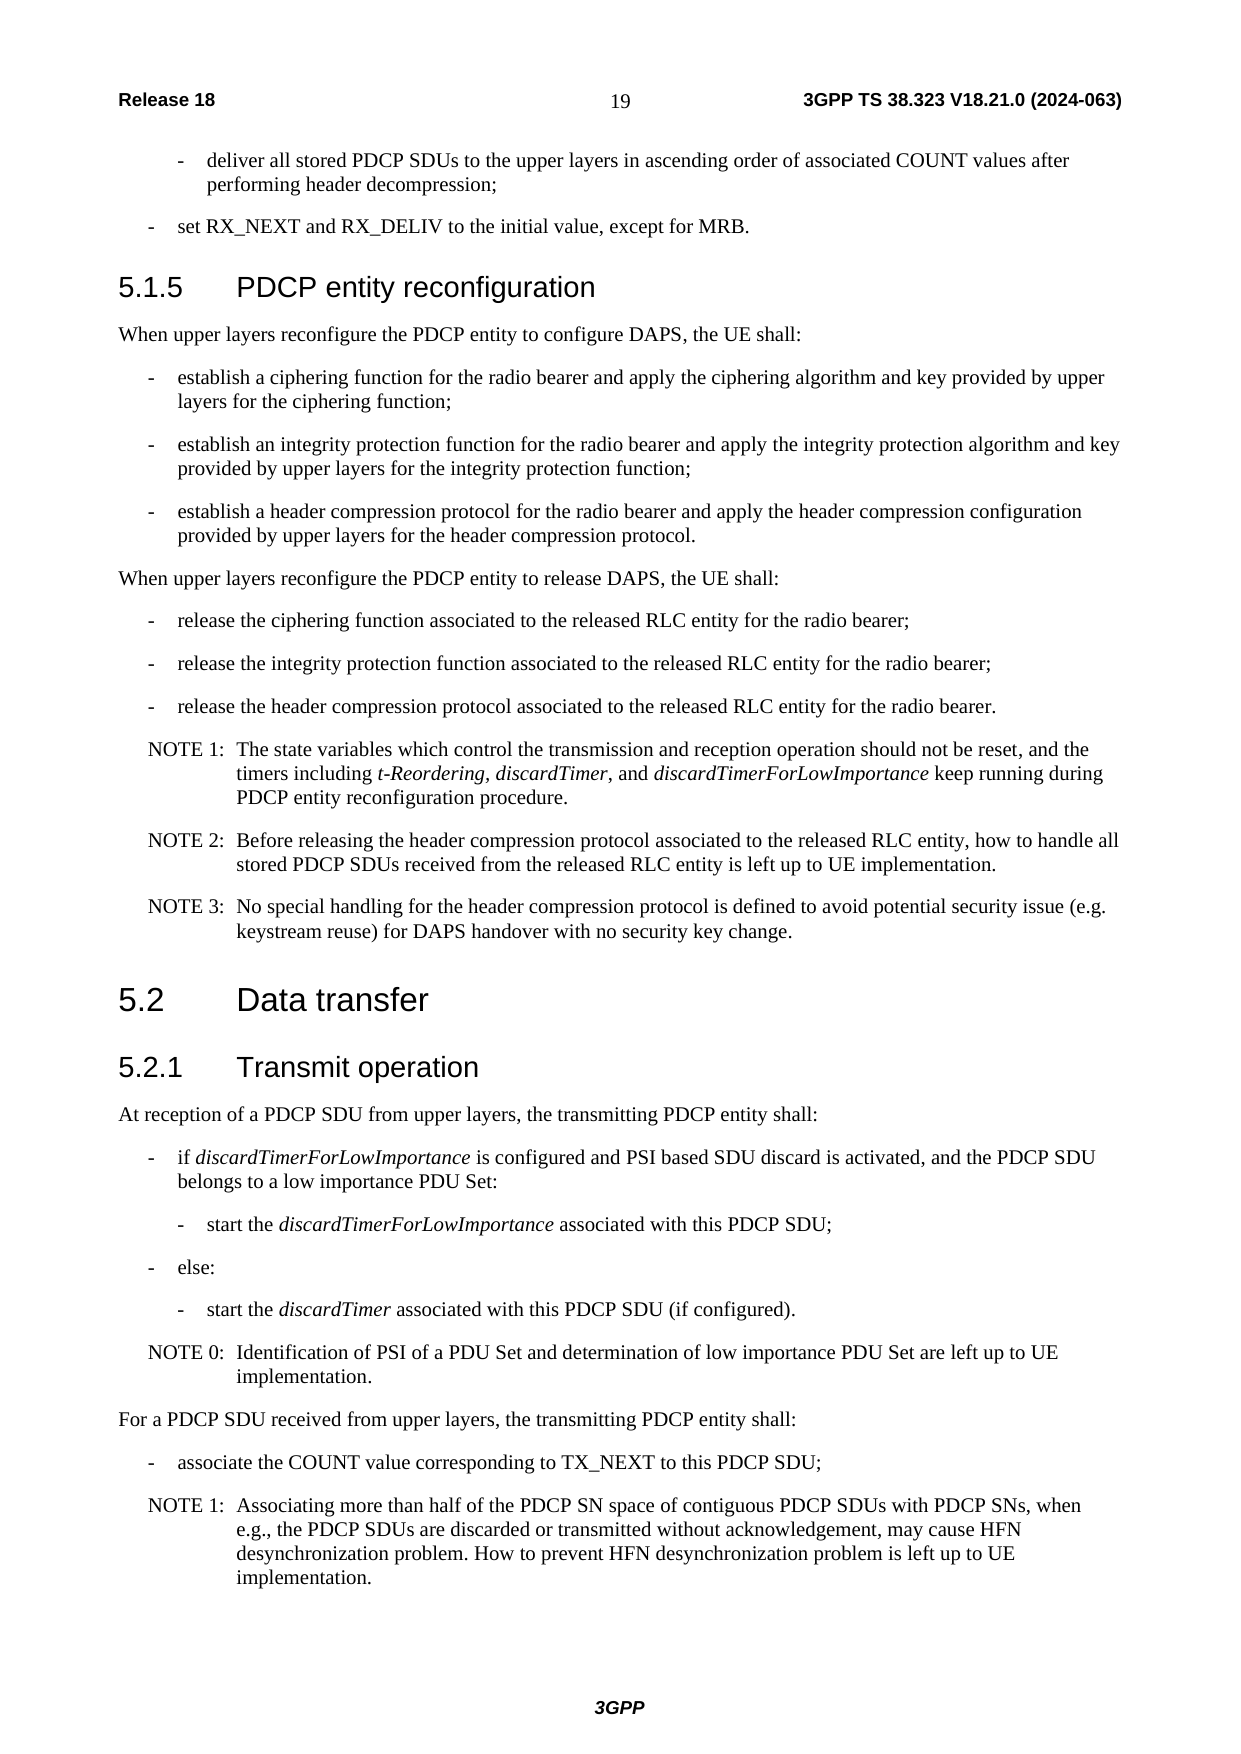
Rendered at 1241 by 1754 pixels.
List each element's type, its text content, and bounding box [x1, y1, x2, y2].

text For a PDCP SDU received from upper layers, the transmitting PDCP entity shall: [118, 1407, 1122, 1431]
text - establish an integrity protection function for the radio bearer and apply the integrity protection algorithm and key provided by upper layers for the integrity protection function; [148, 432, 1122, 480]
text - deliver all stored PDCP SDUs to the upper layers in ascending order of associated COUNT values after performing header decompression; [177, 147, 1122, 196]
text - release the integrity protection function associated to the released RLC entity for the radio bearer; [148, 651, 1122, 675]
text When upper layers reconfigure the PDCP entity to release DAPS, the UE shall: [118, 565, 1122, 589]
text NOTE 3: No special handling for the header compression protocol is defined to avoid potential security issue (e.g. keystream reuse) for DAPS handover with no security key change. [148, 894, 1122, 943]
text When upper layers reconfigure the PDCP entity to configure DAPS, the UE shall: [118, 322, 1122, 346]
text - establish a ciphering function for the radio bearer and apply the ciphering algorithm and key provided by upper layers for the ciphering function; [148, 365, 1122, 413]
text - release the ciphering function associated to the released RLC entity for the radio bearer; [148, 608, 1122, 632]
text NOTE 2: Before releasing the header compression protocol associated to the released RLC entity, how to handle all stored PDCP SDUs received from the released RLC entity is left up to UE implementation. [148, 828, 1122, 876]
text - release the header compression protocol associated to the released RLC entity for the radio bearer. [148, 694, 1122, 718]
text - set RX_NEXT and RX_DELIV to the initial value, except for MRB. [148, 214, 1122, 238]
text NOTE 1: The state variables which control the transmission and reception operation should not be reset, and the timers including t-Reordering, discardTimer, and discardTimerForLowImportance keep running during PDCP entity reconfiguration procedure. [148, 737, 1122, 809]
text NOTE 1: Associating more than half of the PDCP SN space of contiguous PDCP SDUs with PDCP SNs, when e.g., the PDCP SDUs are discarded or transmitted without acknowledgement, may cause HFN desynchronization problem. How to prevent HFN desynchronization problem is left up to UE implementation. [148, 1493, 1122, 1589]
text - associate the COUNT value corresponding to TX_NEXT to this PDCP SDU; [148, 1450, 1122, 1474]
text - else: [148, 1254, 1122, 1279]
text - start the discardTimer associated with this PDCP SDU (if configured). [177, 1297, 1122, 1321]
subtitle 5.2 Data transfer [118, 980, 1122, 1018]
text - start the discardTimerForLowImportance associated with this PDCP SDU; [177, 1212, 1122, 1236]
subtitle 5.2.1 Transmit operation [118, 1050, 1122, 1083]
subtitle 5.1.5 PDCP entity reconfiguration [118, 270, 1122, 303]
text - if discardTimerForLowImportance is configured and PSI based SDU discard is activated, and the PDCP SDU belongs to a low importance PDU Set: [148, 1145, 1122, 1193]
text NOTE 0: Identification of PSI of a PDU Set and determination of low importance PDU Set are left up to UE implementation. [148, 1340, 1122, 1388]
text At reception of a PDCP SDU from upper layers, the transmitting PDCP entity shall: [118, 1102, 1122, 1126]
text - establish a header compression protocol for the radio bearer and apply the header compression configuration provided by upper layers for the header compression protocol. [148, 498, 1122, 547]
